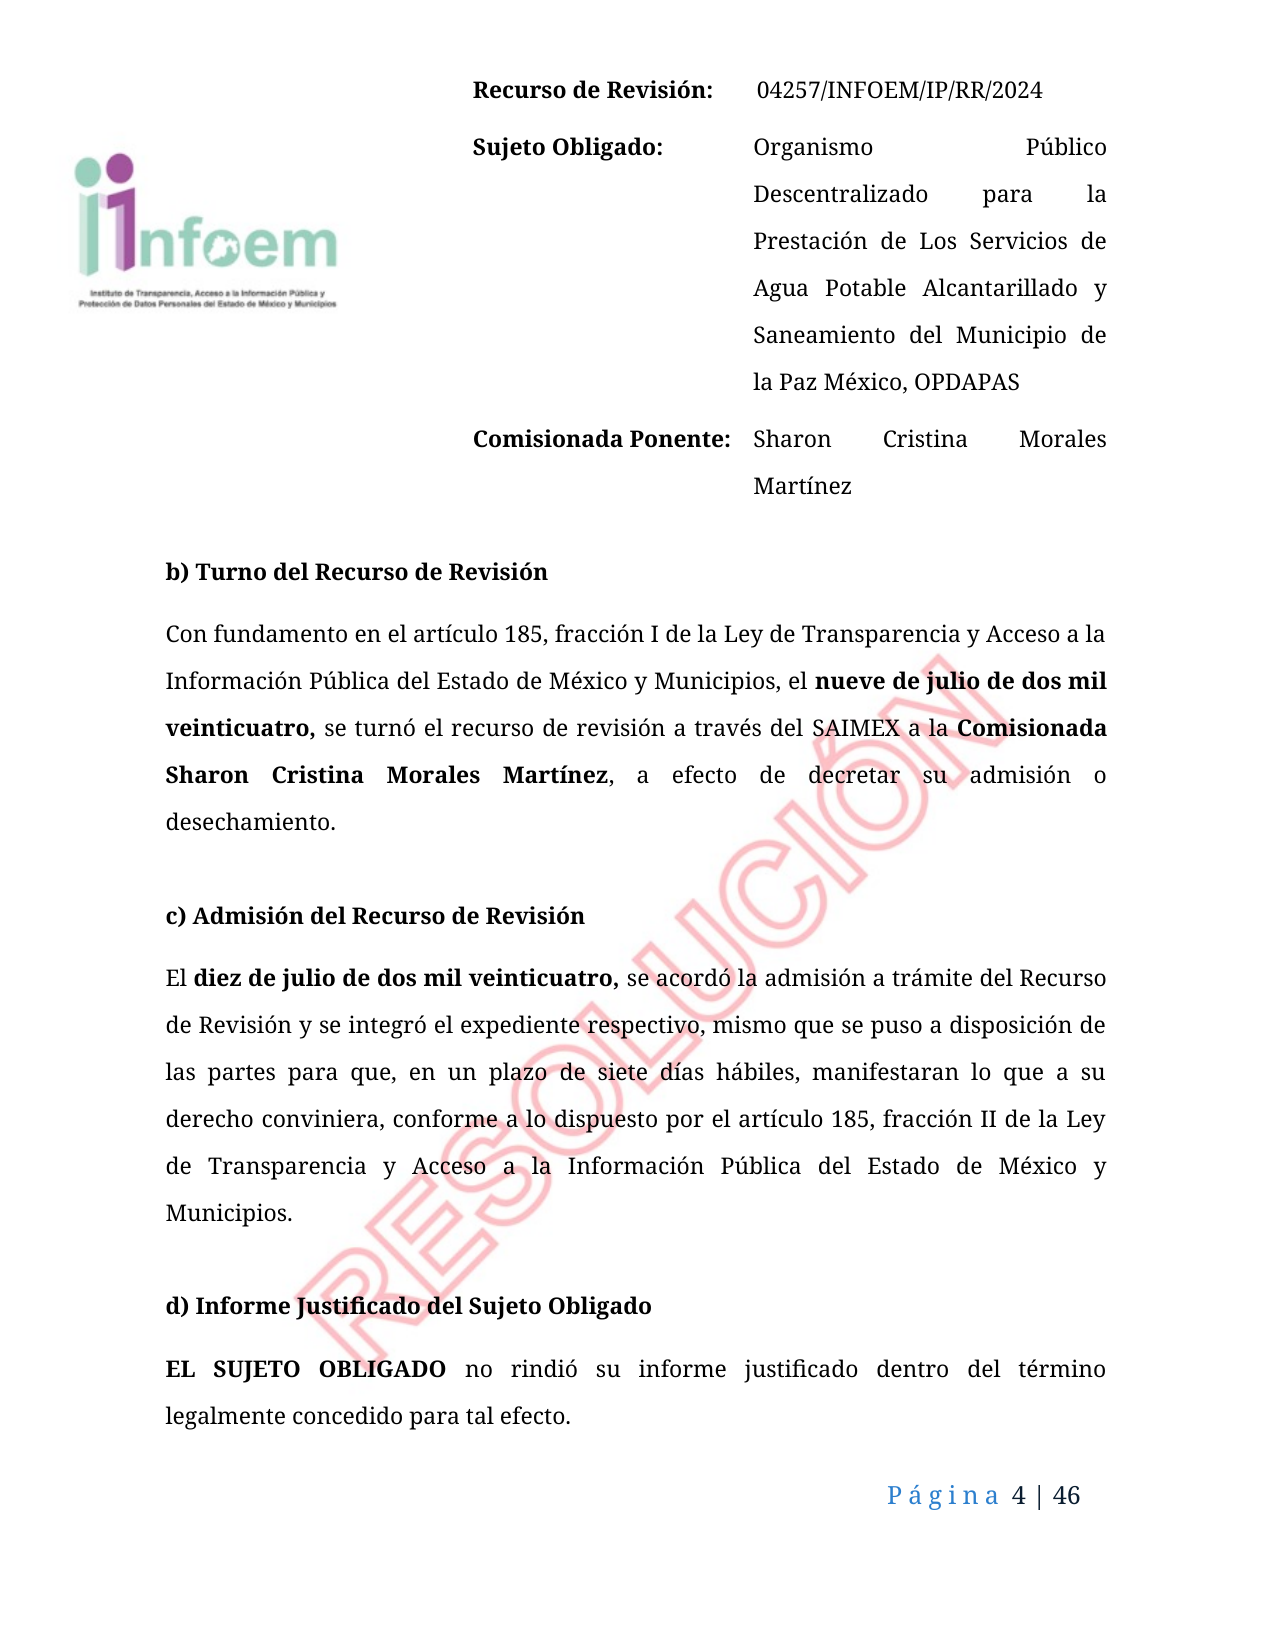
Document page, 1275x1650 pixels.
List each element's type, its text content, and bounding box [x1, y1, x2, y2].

text El diez de julio de dos mil veinticuatro, se acordó la admisión a trámite del Recurso de Revisión y se integró el expediente respectivo, mismo que se puso a disposición de las partes para que, en un plazo de siete días hábiles, manifestaran lo que a su derecho conviniera, conforme a lo dispuesto por el artículo 185, fracción II de la Ley de Transparencia y Acceso a la Información Pública del Estado de México y Municipios. [165, 962, 1107, 1228]
picture [0, 88, 1275, 1650]
subtitle c) Admisión del Recurso de Revisión [165, 899, 1107, 931]
text EL SUJETO OBLIGADO no rindió su informe justificado dentro del término legalmente concedido para tal efecto. [165, 1353, 1107, 1431]
picture [759, 88, 765, 97]
subtitle d) Informe Justificado del Sujeto Obligado [165, 1290, 1107, 1321]
picture [1007, 88, 1013, 97]
text Con fundamento en el artículo 185, fracción I de la Ley de Transparencia y Acceso a la Información Pública del Estado de México y Municipios, el nueve de julio de dos mil veinticuatro, se turnó el recurso de revisión a través del SAIMEX a la Comisionada Sharon Cristina Morales Martínez, a efecto de decretar su admisión o desechamiento. [165, 618, 1107, 837]
picture [870, 88, 879, 97]
subtitle b) Turno del Recurso de Revisión [165, 556, 1107, 587]
